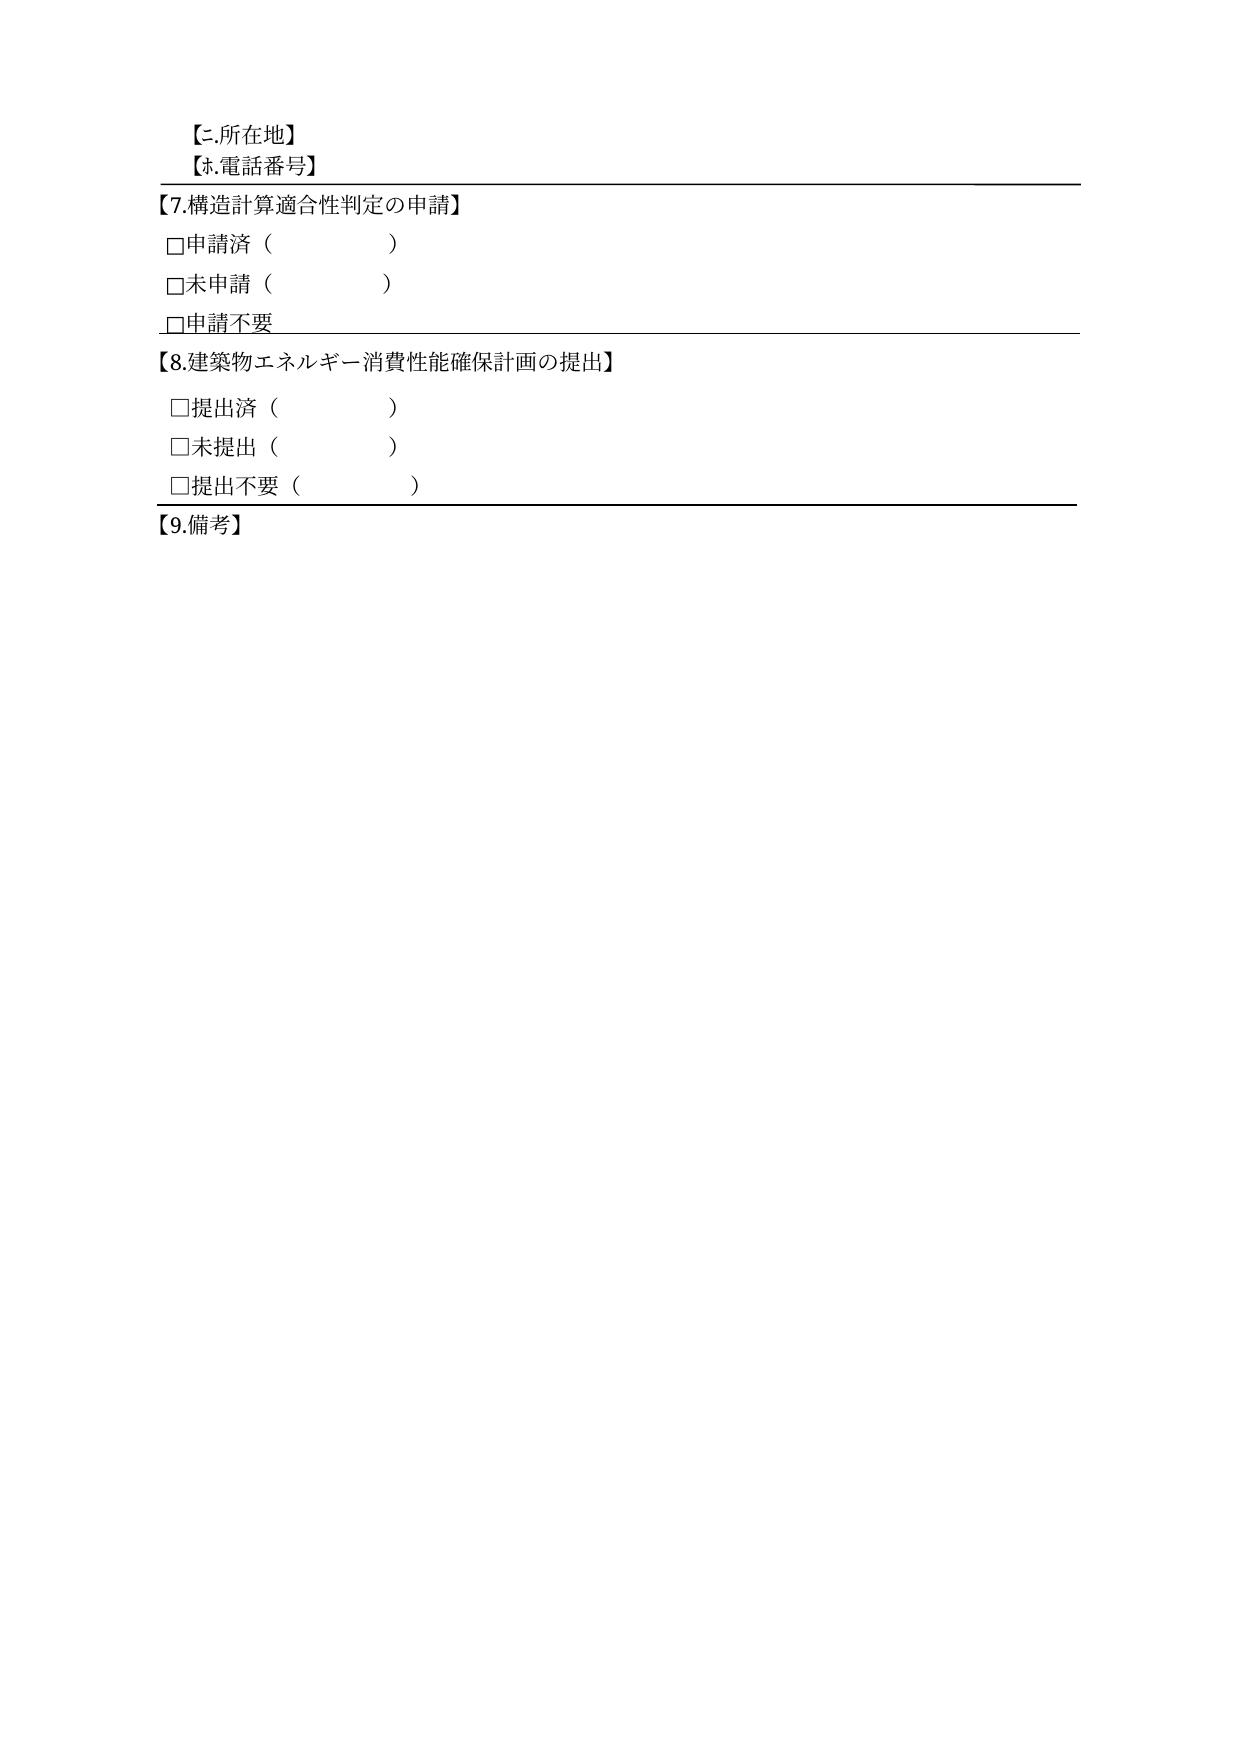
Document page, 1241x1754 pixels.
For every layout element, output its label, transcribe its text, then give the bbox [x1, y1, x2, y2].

text □未提出（ ） [148, 430, 1093, 462]
text □提出不要（ ） [148, 469, 1093, 501]
text 【ﾎ.電話番号】 [148, 149, 1093, 181]
text 【8.建築物エネルギー消費性能確保計画の提出】 [148, 345, 1093, 376]
text 【ﾆ.所在地】 [148, 118, 1093, 149]
text □申請済（ ） [148, 228, 1093, 259]
text 【9.備考】 [148, 508, 1093, 540]
text □未申請（ ） [148, 267, 1093, 298]
text □申請不要 [148, 306, 1093, 337]
text 【7.構造計算適合性判定の申請】 [148, 189, 1093, 220]
text □提出済（ ） [148, 391, 1093, 423]
